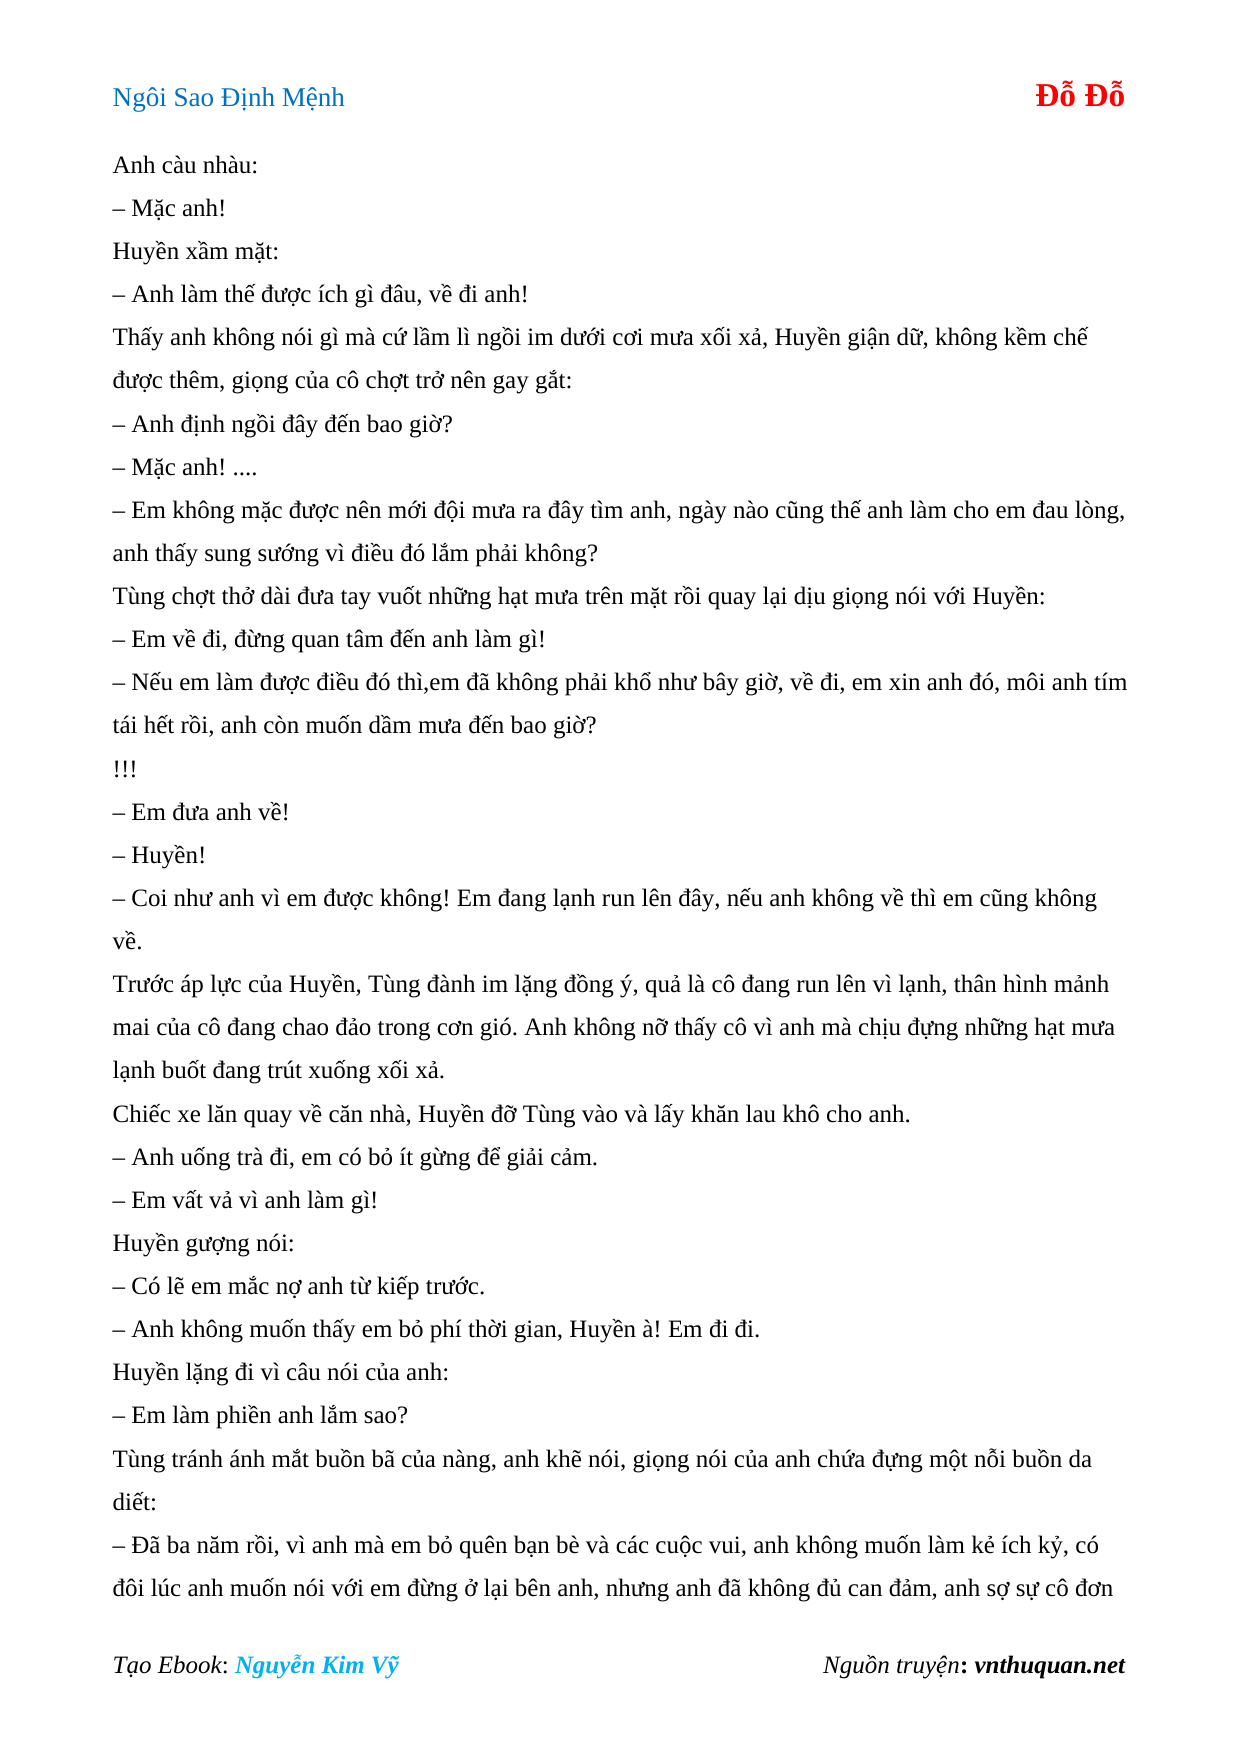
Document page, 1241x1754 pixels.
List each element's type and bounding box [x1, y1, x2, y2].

text [112, 150, 1128, 1602]
